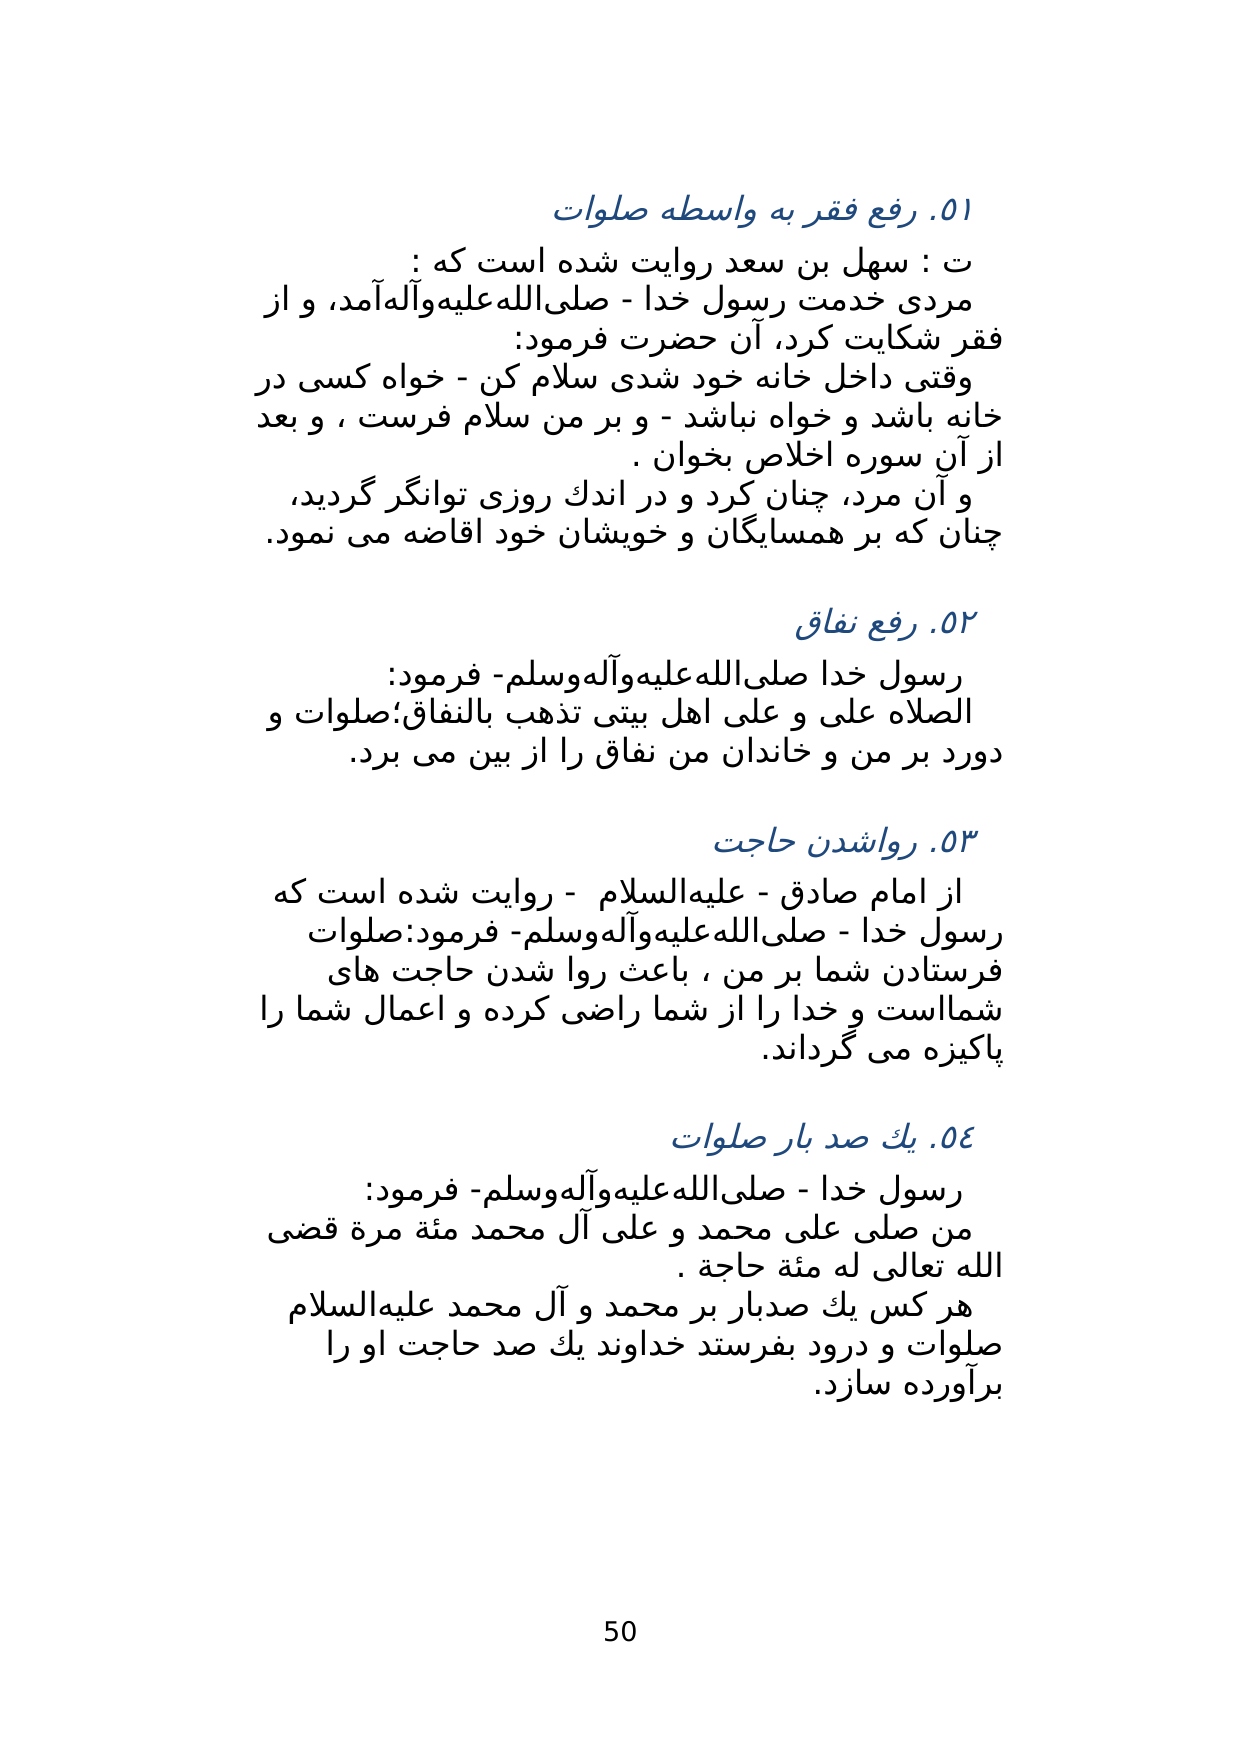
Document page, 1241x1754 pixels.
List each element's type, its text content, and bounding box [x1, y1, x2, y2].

text مردى خدمت رسول خدا - صلى‌الله‌عليه‌وآله‌آمد، و از فقر شكايت كرد، آن حضرت فرمود: [236, 280, 1004, 358]
text وقتى داخل خانه خود شدى سلام كن - خواه كسى در خانه باشد و خواه نباشد - و بر من سلام فرست ، و بعد از آن سوره اخلاص بخوان . [236, 358, 1004, 474]
text از امام صادق - عليه‌السلام - روايت شده است كه رسول خدا - صلى‌الله‌عليه‌وآله‌وسلم- فرمود:صلوات فرستادن شما بر من ، باعث روا شدن حاجت هاى شمااست و خدا را از شما راضى كرده و اعمال شما را پاكيزه مى گرداند. [236, 873, 1004, 1067]
text من صلى على محمد و على آل محمد مئة مرة قضى الله تعالى له مئة حاجة . [236, 1208, 1004, 1286]
text رسول خدا صلى‌الله‌عليه‌وآله‌وسلم- فرمود: [236, 654, 1004, 693]
text و آن مرد، چنان كرد و در اندك روزى توانگر گرديد، چنان كه بر همسايگان و خويشان خود اقاضه مى نمود. [236, 474, 1004, 552]
text هر كس يك صدبار بر محمد و آل محمد عليه‌السلام صلوات و درود بفرستد خداوند يك صد حاجت او را برآورده سازد. [236, 1286, 1004, 1402]
subtitle ٥٤. يك صد بار صلوات [236, 1118, 1004, 1157]
text الصلاه على و على اهل بيتى تذهب بالنفاق؛صلوات و دورد بر من و خاندان من نفاق را از بين مى برد. [236, 693, 1004, 771]
text ت : سهل بن سعد روايت شده است كه : [236, 241, 1004, 280]
text رسول خدا - صلى‌الله‌عليه‌وآله‌وسلم- فرمود: [236, 1169, 1004, 1208]
subtitle ٥٣. رواشدن حاجت [236, 821, 1004, 860]
subtitle ٥١. رفع فقر به واسطه صلوات [236, 190, 1004, 228]
subtitle ٥٢. رفع نفاق [236, 603, 1004, 642]
